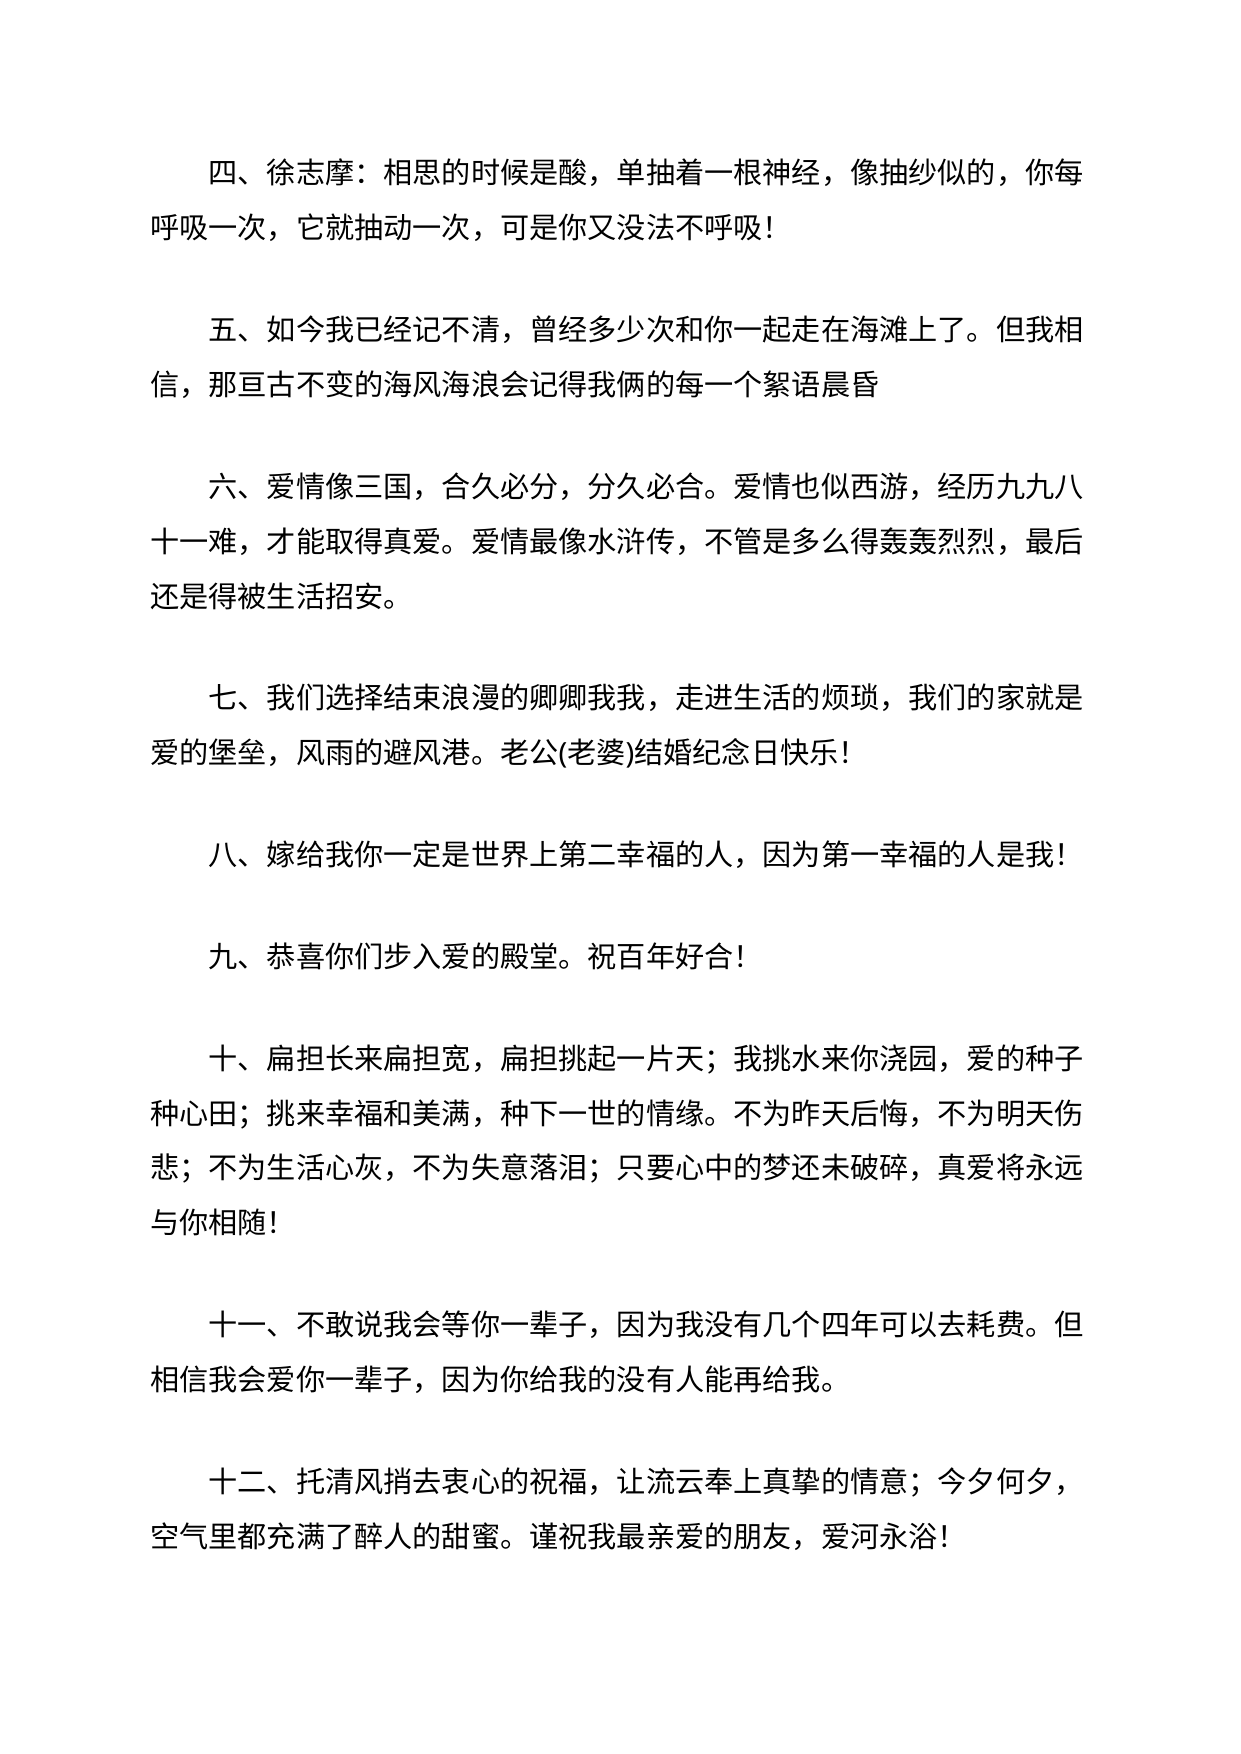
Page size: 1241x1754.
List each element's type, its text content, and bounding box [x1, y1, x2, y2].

text 五、如今我已经记不清，曾经多少次和你一起走在海滩上了。但我相信，那亘古不变的海风海浪会记得我俩的每一个絮语晨昏 [150, 307, 1090, 404]
text 十二、托清风捎去衷心的祝福，让流云奉上真挚的情意；今夕何夕，空气里都充满了醉人的甜蜜。谨祝我最亲爱的朋友，爱河永浴！ [150, 1458, 1090, 1556]
text 十、扁担长来扁担宽，扁担挑起一片天；我挑水来你浇园，爱的种子种心田；挑来幸福和美满，种下一世的情缘。不为昨天后悔，不为明天伤悲；不为生活心灰，不为失意落泪；只要心中的梦还未破碎，真爱将永远与你相随！ [150, 1035, 1090, 1242]
text 四、徐志摩：相思的时候是酸，单抽着一根神经，像抽纱似的，你每呼吸一次，它就抽动一次，可是你又没法不呼吸！ [150, 150, 1090, 247]
text 十一、不敢说我会等你一辈子，因为我没有几个四年可以去耗费。但相信我会爱你一辈子，因为你给我的没有人能再给我。 [150, 1302, 1090, 1399]
text 八、嫁给我你一定是世界上第二幸福的人，因为第一幸福的人是我！ [150, 832, 1090, 874]
text 七、我们选择结束浪漫的卿卿我我，走进生活的烦琐，我们的家就是爱的堡垒，风雨的避风港。老公(老婆)结婚纪念日快乐！ [150, 675, 1090, 772]
text 九、恭喜你们步入爱的殿堂。祝百年好合！ [150, 933, 1090, 976]
text 六、爱情像三国，合久必分，分久必合。爱情也似西游，经历九九八十一难，才能取得真爱。爱情最像水浒传，不管是多么得轰轰烈烈，最后还是得被生活招安。 [150, 463, 1090, 615]
